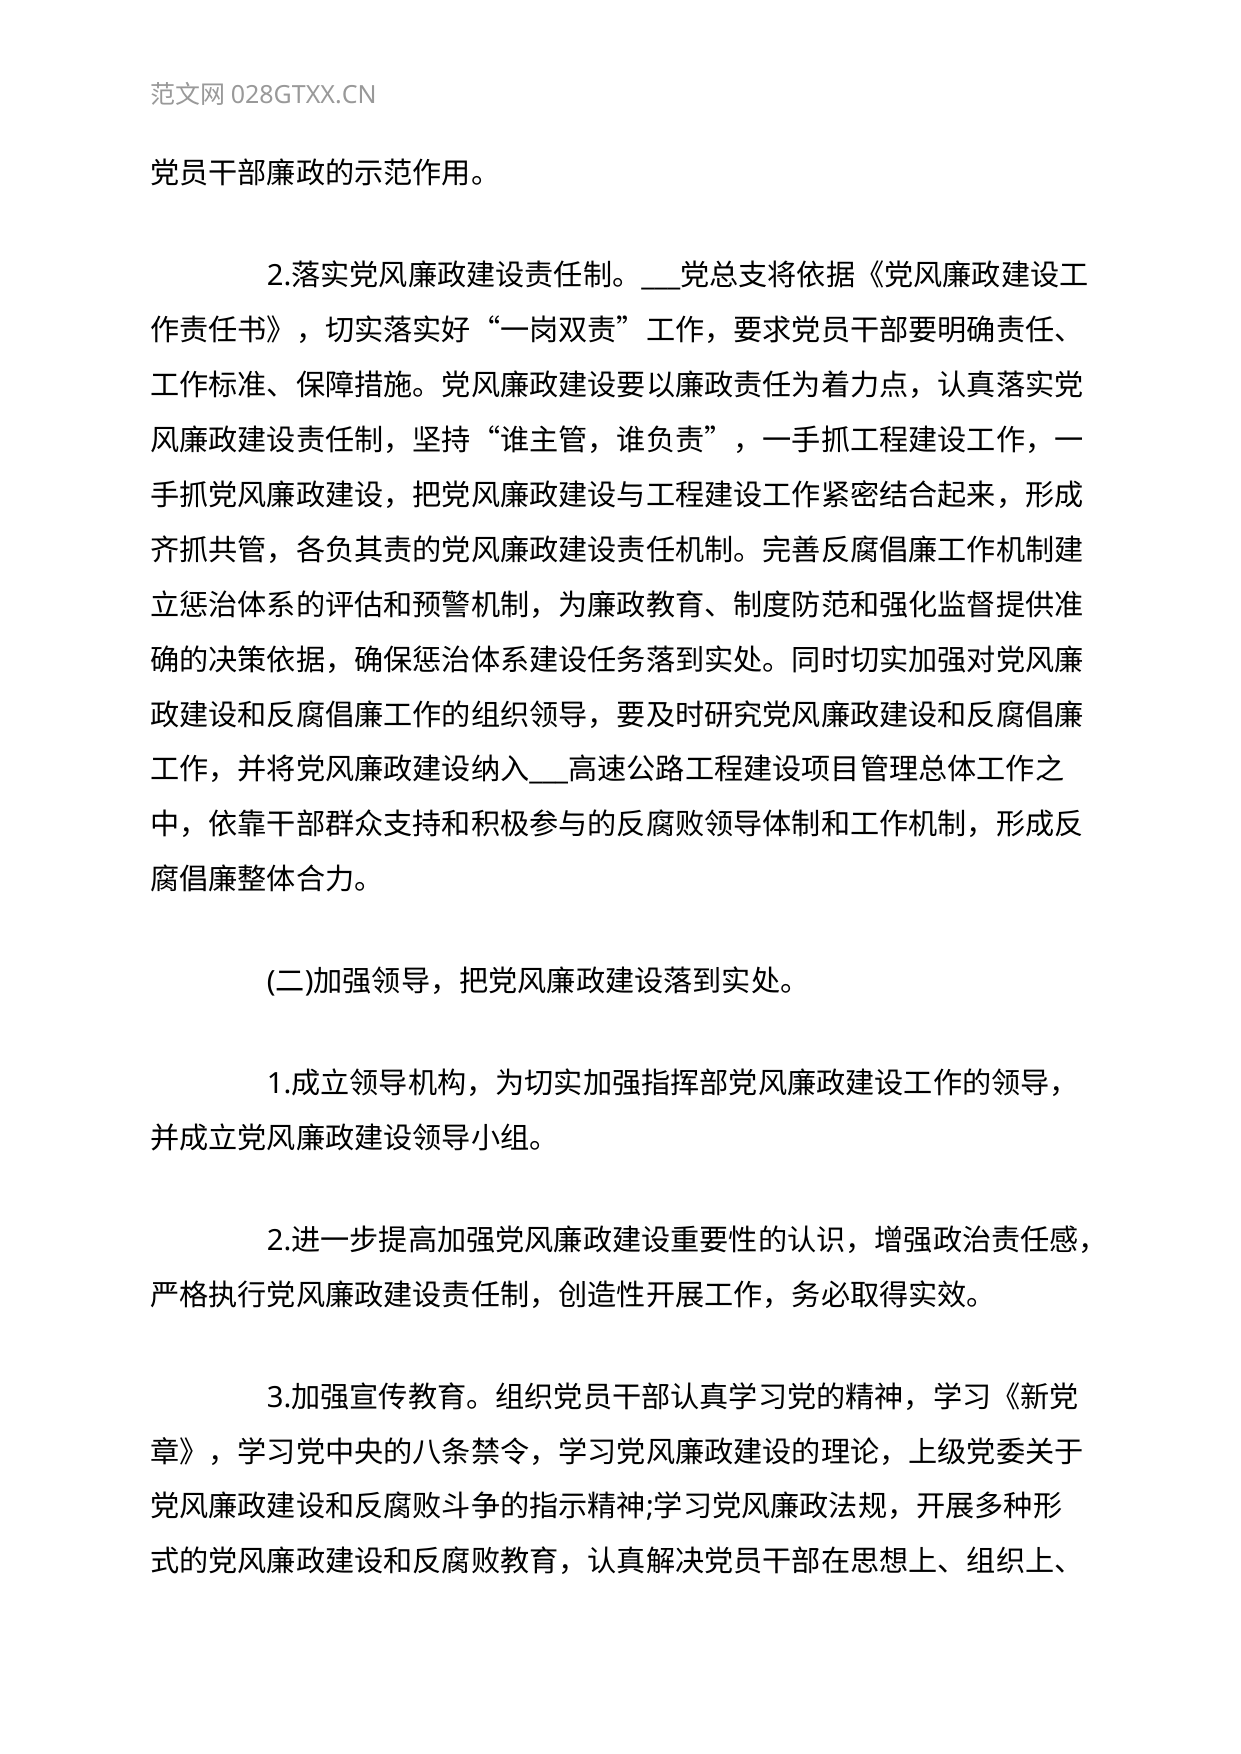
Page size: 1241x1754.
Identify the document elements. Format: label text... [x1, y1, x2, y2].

text 2.落实党风廉政建设责任制。___党总支将依据《党风廉政建设工作责任书》，切实落实好“一岗双责”工作，要求党员干部要明确责任、工作标准、保障措施。党风廉政建设要以廉政责任为着力点，认真落实党风廉政建设责任制，坚持“谁主管，谁负责”，一手抓工程建设工作，一手抓党风廉政建设，把党风廉政建设与工程建设工作紧密结合起来，形成齐抓共管，各负其责的党风廉政建设责任机制。完善反腐倡廉工作机制建立惩治体系的评估和预警机制，为廉政教育、制度防范和强化监督提供准确的决策依据，确保惩治体系建设任务落到实处。同时切实加强对党风廉政建设和反腐倡廉工作的组织领导，要及时研究党风廉政建设和反腐倡廉工作，并将党风廉政建设纳入___高速公路工程建设项目管理总体工作之中，依靠干部群众支持和积极参与的反腐败领导体制和工作机制，形成反腐倡廉整体合力。 [150, 252, 1090, 898]
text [150, 150, 1090, 192]
text (二)加强领导，把党风廉政建设落到实处。 [150, 958, 1090, 1000]
text 1.成立领导机构，为切实加强指挥部党风廉政建设工作的领导，并成立党风廉政建设领导小组。 [150, 1059, 1090, 1157]
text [150, 1373, 1090, 1580]
text 2.进一步提高加强党风廉政建设重要性的认识，增强政治责任感，严格执行党风廉政建设责任制，创造性开展工作，务必取得实效。 [150, 1216, 1090, 1314]
